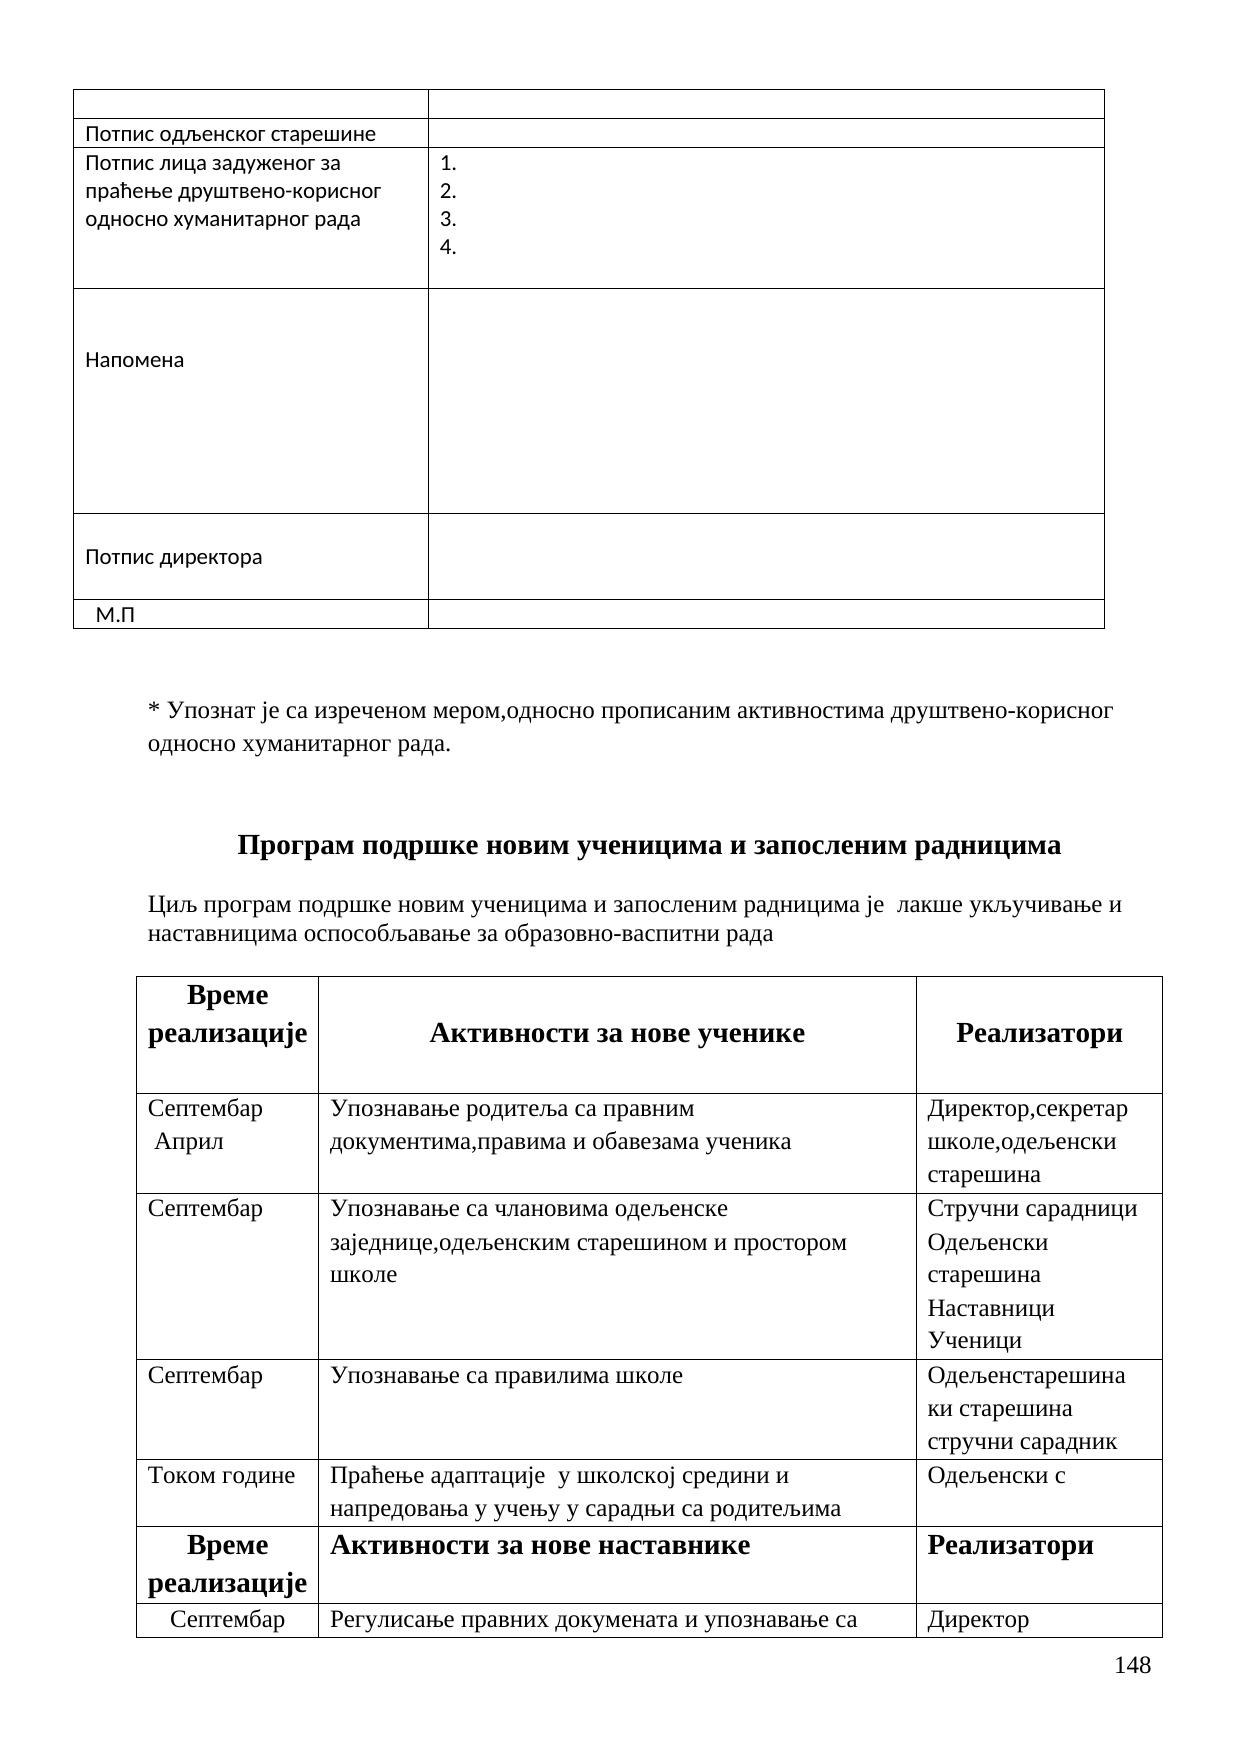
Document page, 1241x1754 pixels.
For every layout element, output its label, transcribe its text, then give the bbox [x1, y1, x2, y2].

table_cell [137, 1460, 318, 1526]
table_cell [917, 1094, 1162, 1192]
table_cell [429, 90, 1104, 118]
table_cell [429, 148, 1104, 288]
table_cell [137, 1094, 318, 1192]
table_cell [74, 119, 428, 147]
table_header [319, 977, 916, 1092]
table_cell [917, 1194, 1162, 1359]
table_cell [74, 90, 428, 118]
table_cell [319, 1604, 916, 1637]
text * Упознат је са изреченом мером,односно прописаним активностима друштвено-корисног односно хуманитарног рада. [148, 695, 1152, 757]
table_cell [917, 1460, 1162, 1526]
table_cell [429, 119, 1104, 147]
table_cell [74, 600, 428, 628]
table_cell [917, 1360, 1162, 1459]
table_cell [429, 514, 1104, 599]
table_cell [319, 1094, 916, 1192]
text Програм подршке новим ученицима и запосленим радницима [148, 827, 1152, 861]
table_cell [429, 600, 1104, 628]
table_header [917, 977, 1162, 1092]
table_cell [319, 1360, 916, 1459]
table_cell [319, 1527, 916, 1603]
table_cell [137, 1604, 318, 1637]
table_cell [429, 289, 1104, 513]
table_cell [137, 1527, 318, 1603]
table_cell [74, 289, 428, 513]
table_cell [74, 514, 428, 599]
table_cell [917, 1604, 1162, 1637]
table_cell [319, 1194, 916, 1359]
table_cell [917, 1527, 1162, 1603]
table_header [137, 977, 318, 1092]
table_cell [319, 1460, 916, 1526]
text Циљ програм подршке новим ученицима и запосленим радницима је лакше укључивање и наставницима оспособљавање за образовно-васпитни рада [148, 889, 1152, 947]
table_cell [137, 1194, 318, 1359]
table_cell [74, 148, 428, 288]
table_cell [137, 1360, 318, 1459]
